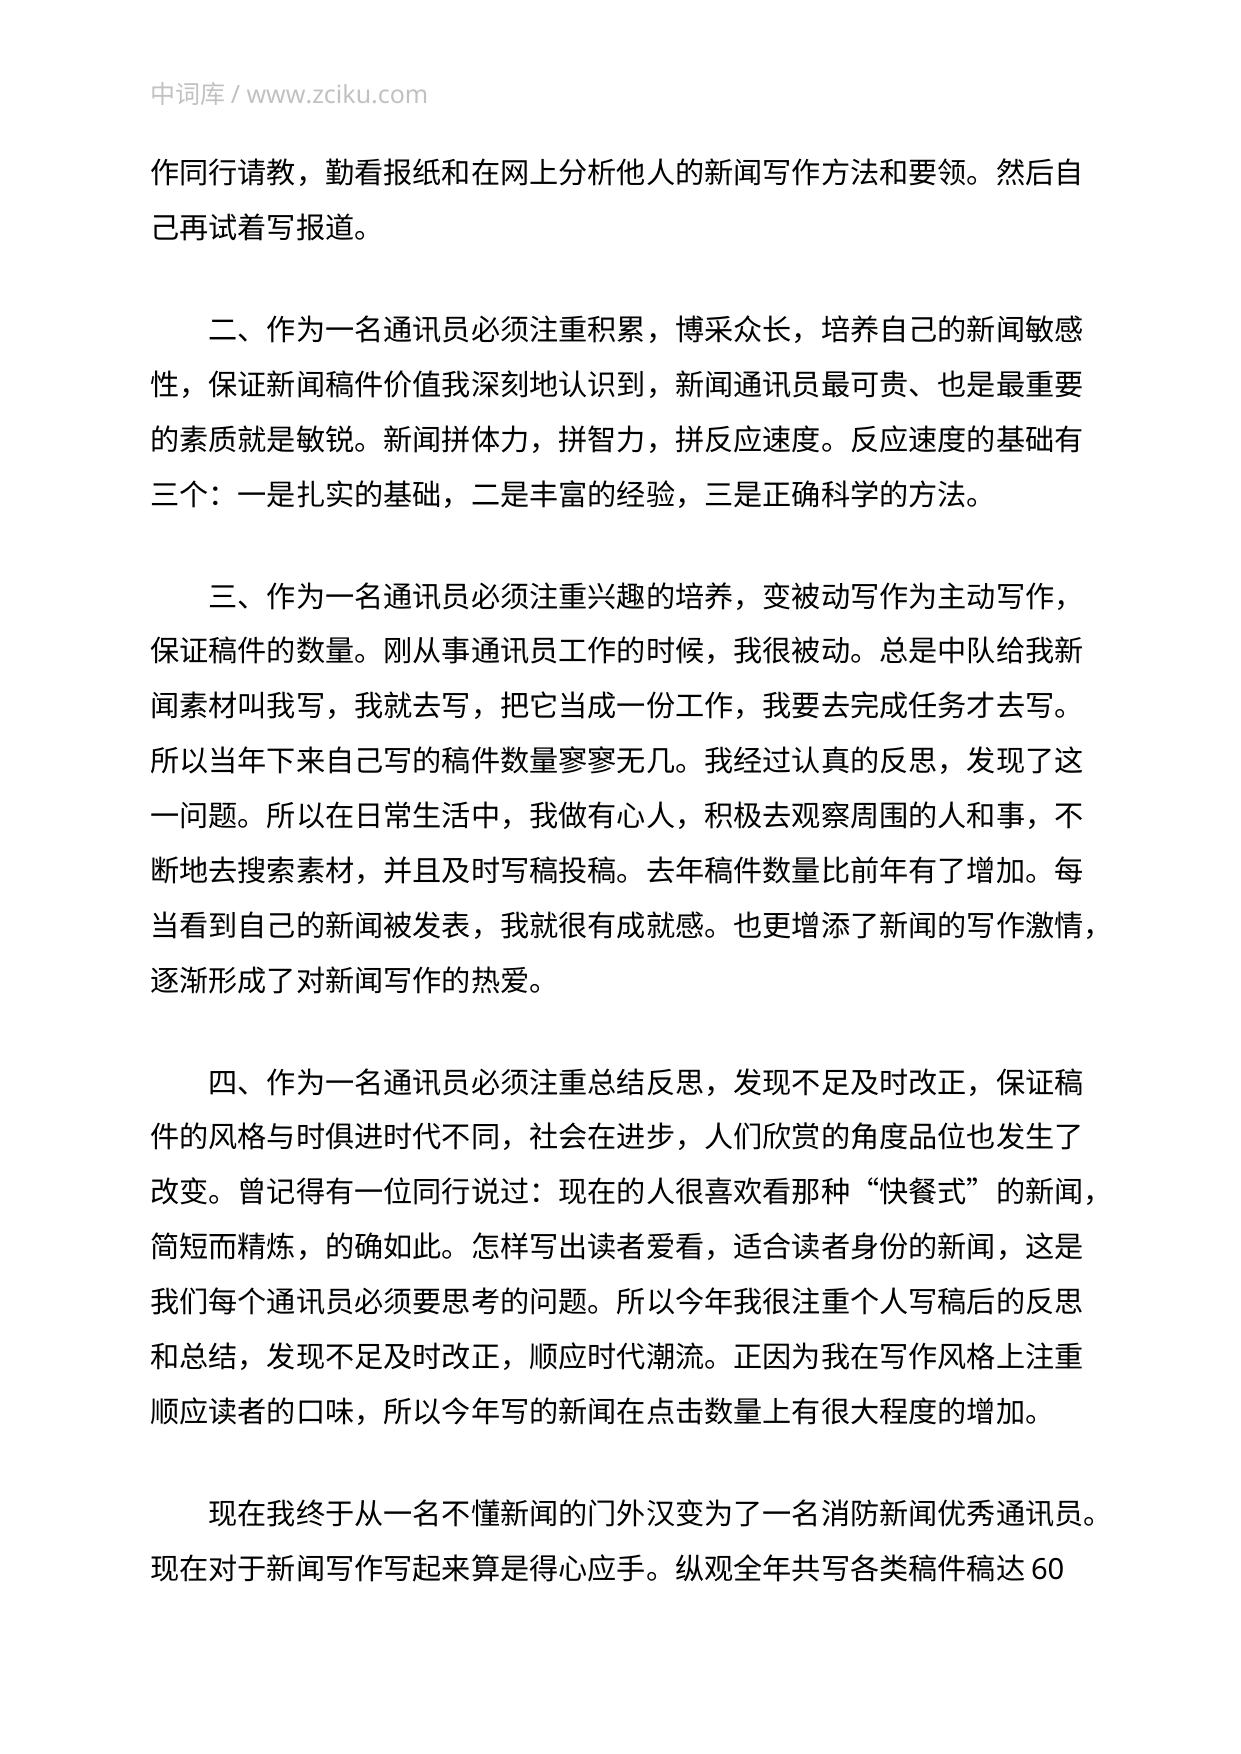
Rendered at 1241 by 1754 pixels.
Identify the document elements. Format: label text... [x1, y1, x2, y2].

text 四、作为一名通讯员必须注重总结反思，发现不足及时改正，保证稿件的风格与时俱进时代不同，社会在进步，人们欣赏的角度品位也发生了改变。曾记得有一位同行说过：现在的人很喜欢看那种“快餐式”的新闻，简短而精炼，的确如此。怎样写出读者爱看，适合读者身份的新闻，这是我们每个通讯员必须要思考的问题。所以今年我很注重个人写稿后的反思和总结，发现不足及时改正，顺应时代潮流。正因为我在写作风格上注重顺应读者的口味，所以今年写的新闻在点击数量上有很大程度的增加。 [150, 1059, 1090, 1431]
text 三、作为一名通讯员必须注重兴趣的培养，变被动写作为主动写作，保证稿件的数量。刚从事通讯员工作的时候，我很被动。总是中队给我新闻素材叫我写，我就去写，把它当成一份工作，我要去完成任务才去写。所以当年下来自己写的稿件数量寥寥无几。我经过认真的反思，发现了这一问题。所以在日常生活中，我做有心人，积极去观察周围的人和事，不断地去搜索素材，并且及时写稿投稿。去年稿件数量比前年有了增加。每当看到自己的新闻被发表，我就很有成就感。也更增添了新闻的写作激情，逐渐形成了对新闻写作的热爱。 [150, 573, 1090, 1000]
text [150, 1490, 1090, 1588]
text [150, 150, 1090, 247]
text 二、作为一名通讯员必须注重积累，博采众长，培养自己的新闻敏感性，保证新闻稿件价值我深刻地认识到，新闻通讯员最可贵、也是最重要的素质就是敏锐。新闻拼体力，拼智力，拼反应速度。反应速度的基础有三个：一是扎实的基础，二是丰富的经验，三是正确科学的方法。 [150, 307, 1090, 514]
